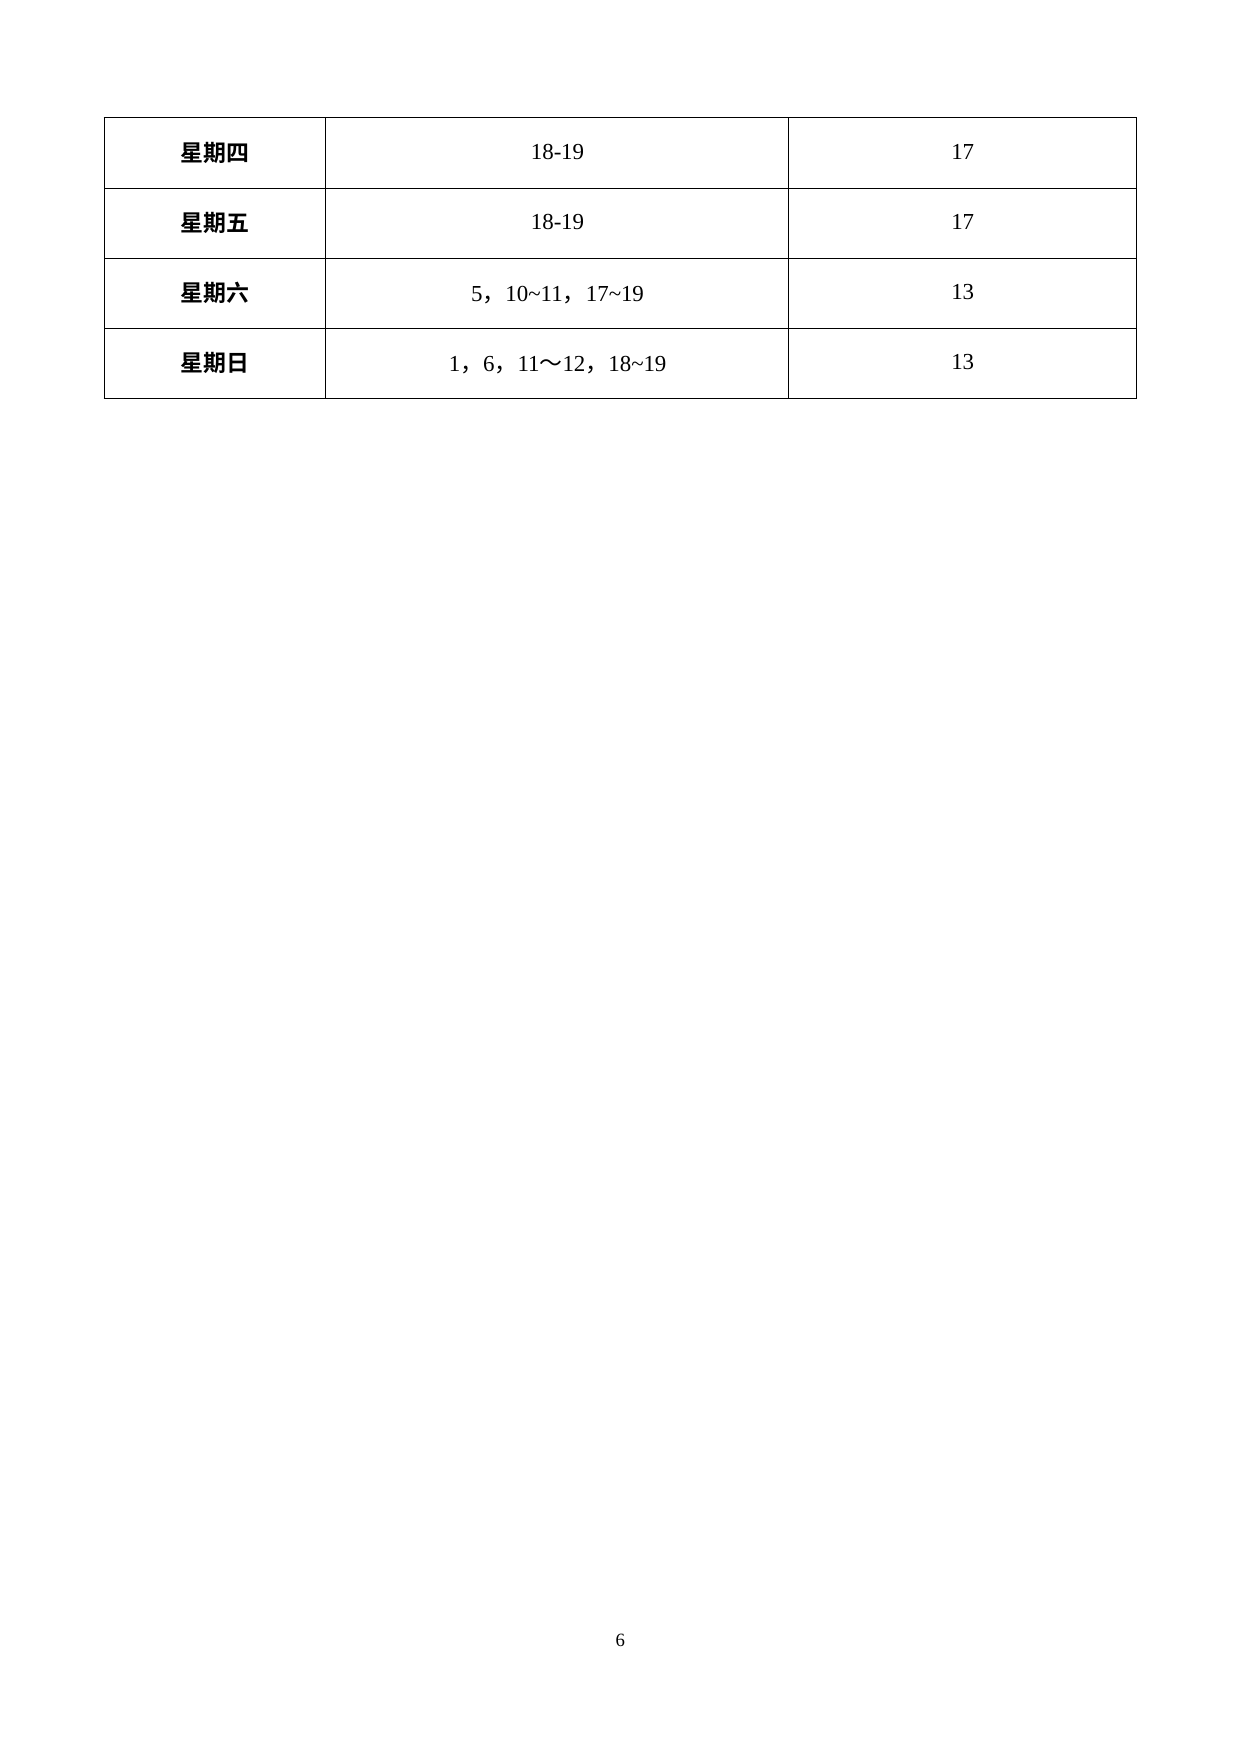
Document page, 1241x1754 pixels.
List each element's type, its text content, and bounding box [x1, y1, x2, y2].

table_cell 1，6，11～12，18~19 [326, 329, 788, 398]
table_cell 13 [789, 259, 1136, 328]
table_cell 5，10~11，17~19 [326, 259, 788, 328]
table_cell 星期日 [105, 329, 325, 398]
table_cell 星期六 [105, 259, 325, 328]
table_cell 星期五 [105, 189, 325, 258]
table_cell 18-19 [326, 189, 788, 258]
table_cell 星期四 [105, 118, 325, 187]
table_cell 13 [789, 329, 1136, 398]
table_cell 17 [789, 118, 1136, 187]
table_cell 18-19 [326, 118, 788, 187]
table_cell 17 [789, 189, 1136, 258]
